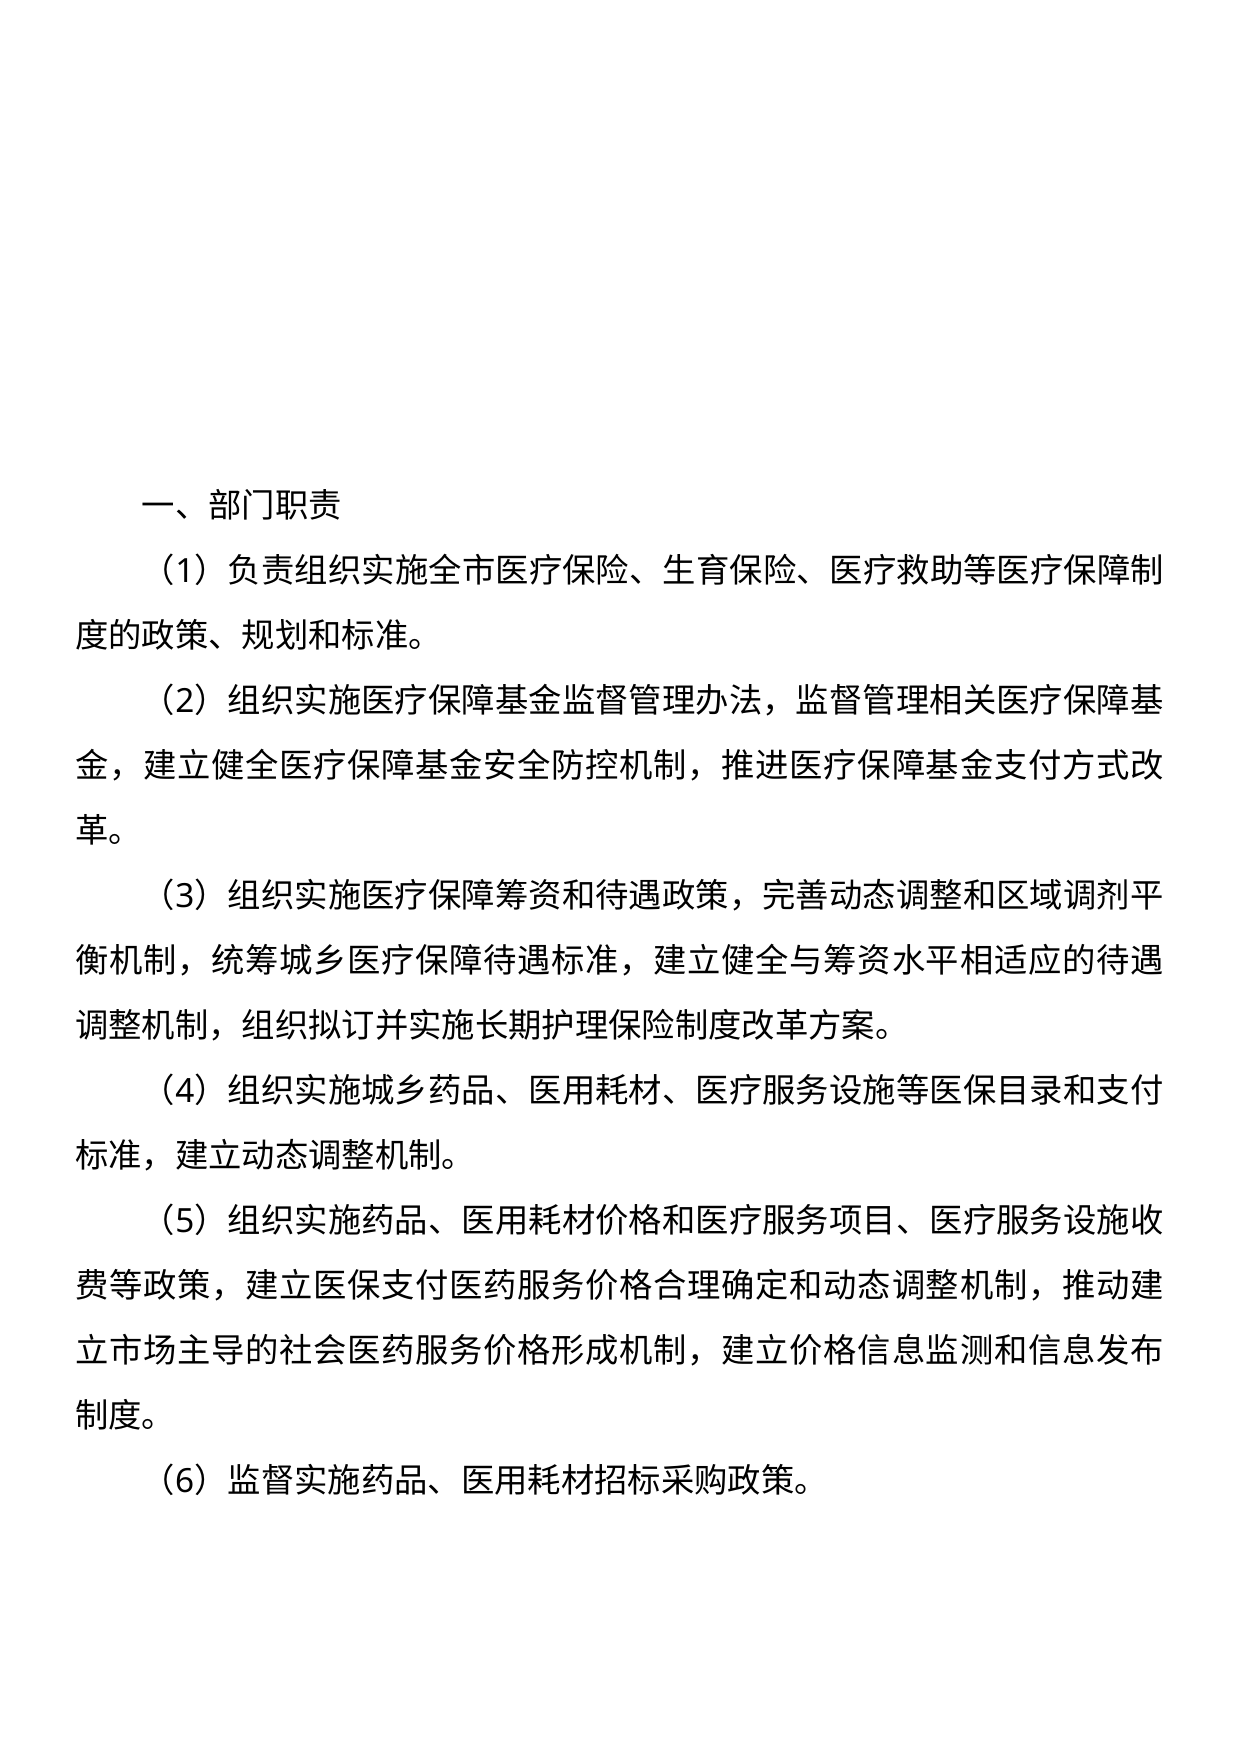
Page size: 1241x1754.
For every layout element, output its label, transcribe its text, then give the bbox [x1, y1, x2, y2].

text （3）组织实施医疗保障筹资和待遇政策，完善动态调整和区域调剂平衡机制，统筹城乡医疗保障待遇标准，建立健全与筹资水平相适应的待遇调整机制，组织拟订并实施长期护理保险制度改革方案。 [75, 861, 1165, 1056]
text （1）负责组织实施全市医疗保险、生育保险、医疗救助等医疗保障制度的政策、规划和标准。 [75, 536, 1165, 666]
text （5）组织实施药品、医用耗材价格和医疗服务项目、医疗服务设施收费等政策，建立医保支付医药服务价格合理确定和动态调整机制，推动建立市场主导的社会医药服务价格形成机制，建立价格信息监测和信息发布制度。 [75, 1186, 1165, 1446]
list 一、部门职责 [75, 471, 1165, 536]
text （6）监督实施药品、医用耗材招标采购政策。 [75, 1446, 1165, 1511]
text （2）组织实施医疗保障基金监督管理办法，监督管理相关医疗保障基金，建立健全医疗保障基金安全防控机制，推进医疗保障基金支付方式改革。 [75, 666, 1165, 861]
text （4）组织实施城乡药品、医用耗材、医疗服务设施等医保目录和支付标准，建立动态调整机制。 [75, 1056, 1165, 1186]
